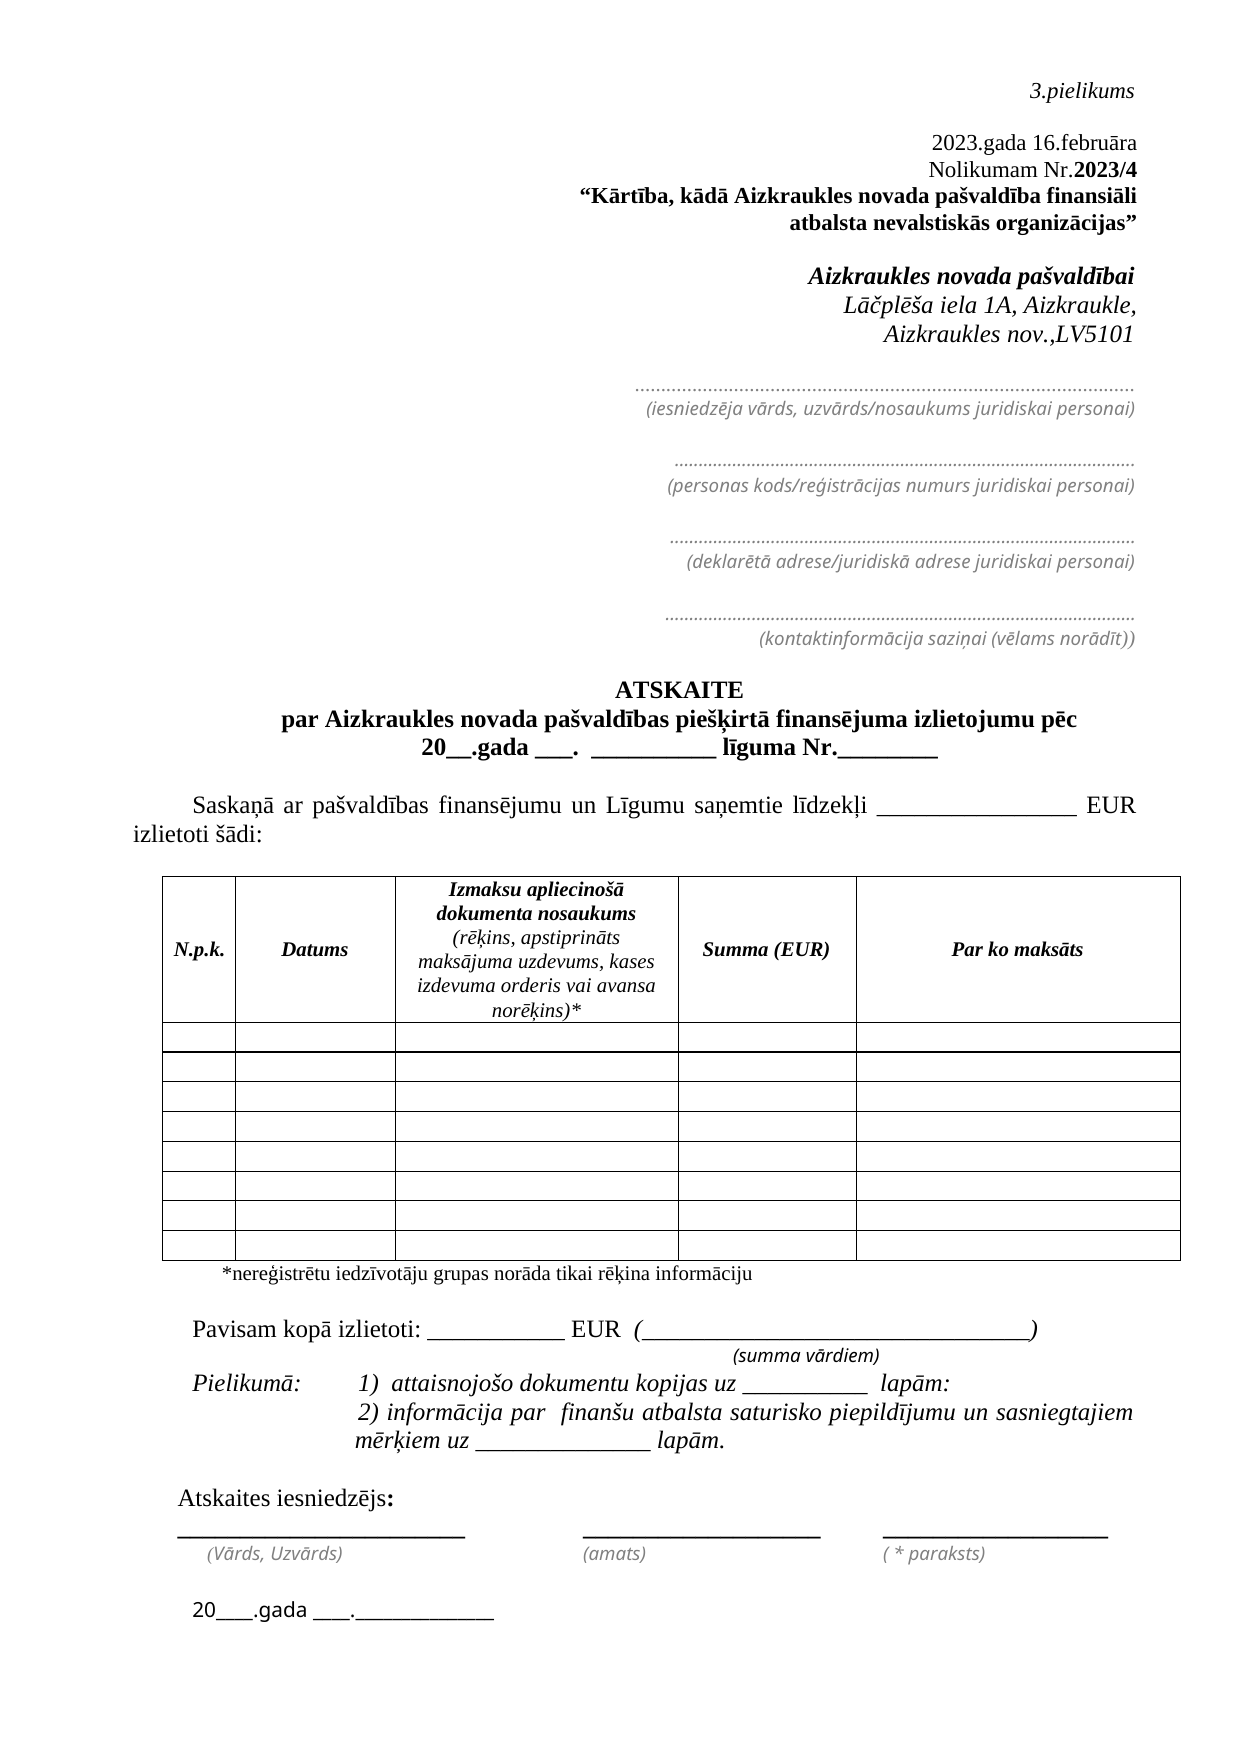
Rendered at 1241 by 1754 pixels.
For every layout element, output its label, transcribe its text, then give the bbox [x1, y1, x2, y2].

text “Kārtība, kādā Aizkraukles novada pašvaldība finansiāli [192, 182, 1137, 208]
text Pielikumā: 1) attaisnojošo dokumentu kopijas uz __________ lapām: [133, 1368, 1137, 1397]
text 2) informācija par finanšu atbalsta saturisko piepildījumu un sasniegtajiem mērķiem uz ______________ lapām. [192, 1397, 1137, 1454]
table_header Izmaksu apliecinošā dokumenta nosaukums (rēķins, apstiprināts maksājuma uzdevums, kases izdevuma orderis vai avansa norēķins)* [396, 877, 678, 1022]
table_cell [396, 1201, 678, 1230]
text _______________________ ___________________ __________________ [133, 1512, 1137, 1541]
table_cell [679, 1082, 856, 1111]
text (personas kods/reģistrācijas numurs juridiskai personai) [133, 472, 1137, 498]
table_header N.p.k. [163, 877, 235, 1022]
table_cell [679, 1142, 856, 1171]
table_cell [236, 1053, 395, 1081]
table_cell [857, 1112, 1180, 1141]
table_cell [396, 1082, 678, 1111]
text Atskaites iesniedzējs: [133, 1483, 1137, 1512]
table_cell [236, 1082, 395, 1111]
text ................................................................................................ [133, 447, 1137, 472]
table_cell [163, 1201, 235, 1230]
table_cell [163, 1172, 235, 1200]
text 20__.gada ___. __________ līguma Nr.________ [222, 732, 1137, 761]
table_cell [679, 1172, 856, 1200]
table_header Par ko maksāts [857, 877, 1180, 1022]
table_cell [236, 1023, 395, 1051]
table_cell [396, 1023, 678, 1051]
table_cell [396, 1142, 678, 1171]
table_cell [396, 1172, 678, 1200]
table_cell [679, 1053, 856, 1081]
text 3.pielikums [192, 77, 1137, 103]
table_cell [857, 1172, 1180, 1200]
text Pavisam kopā izlietoti: ___________ EUR (_______________________________) [192, 1314, 1137, 1342]
text Aizkraukles novada pašvaldībai [133, 261, 1137, 290]
text ATSKAITE [222, 675, 1137, 704]
text 20____.gada ____._______________ [192, 1595, 1137, 1623]
table_header Datums [236, 877, 395, 1022]
text Saskaņā ar pašvaldības finansējumu un Līgumu saņemtie līdzekļi ________________ EUR izlietoti šādi: [133, 790, 1137, 847]
text Nolikumam Nr.2023/4 [192, 156, 1137, 182]
table_cell [236, 1112, 395, 1141]
text Aizkraukles nov.,LV5101 [133, 319, 1137, 347]
table_cell [679, 1201, 856, 1230]
text *nereģistrētu iedzīvotāju grupas norāda tikai rēķina informāciju [222, 1261, 1137, 1285]
table_cell [857, 1053, 1180, 1081]
table_cell [857, 1231, 1180, 1260]
table_cell [236, 1231, 395, 1260]
table_cell [679, 1231, 856, 1260]
text atbalsta nevalstiskās organizācijas” [192, 208, 1137, 235]
table_cell [236, 1142, 395, 1171]
text .................................................................................................. [133, 600, 1137, 625]
table_cell [236, 1172, 395, 1200]
table_cell [163, 1053, 235, 1081]
table_cell [163, 1142, 235, 1171]
text (Vārds, Uzvārds) (amats) ( * paraksts) [133, 1541, 1137, 1566]
table_cell [236, 1201, 395, 1230]
text (deklarētā adrese/juridiskā adrese juridiskai personai) [133, 549, 1137, 574]
table_cell [396, 1053, 678, 1081]
table_cell [679, 1112, 856, 1141]
table_cell [163, 1231, 235, 1260]
table_cell [857, 1142, 1180, 1171]
table_cell [163, 1082, 235, 1111]
text (summa vārdiem) [222, 1342, 1137, 1368]
text 2023.gada 16.februāra [192, 129, 1137, 156]
text ................................................................................................ [133, 372, 1137, 396]
text par Aizkraukles novada pašvaldības piešķirtā finansējuma izlietojumu pēc [222, 704, 1137, 732]
text (kontaktinformācija saziņai (vēlams norādīt)) [133, 625, 1137, 651]
text ................................................................................................. [133, 523, 1137, 549]
text (iesniedzēja vārds, uzvārds/nosaukums juridiskai personai) [133, 396, 1137, 421]
table_cell [857, 1201, 1180, 1230]
table_cell [679, 1023, 856, 1051]
table_cell [163, 1112, 235, 1141]
text Lāčplēša iela 1A, Aizkraukle, [133, 290, 1137, 319]
table_header Summa (EUR) [679, 877, 856, 1022]
table_cell [396, 1112, 678, 1141]
table_cell [163, 1023, 235, 1051]
table_cell [396, 1231, 678, 1260]
table_cell [857, 1082, 1180, 1111]
table_cell [857, 1023, 1180, 1051]
